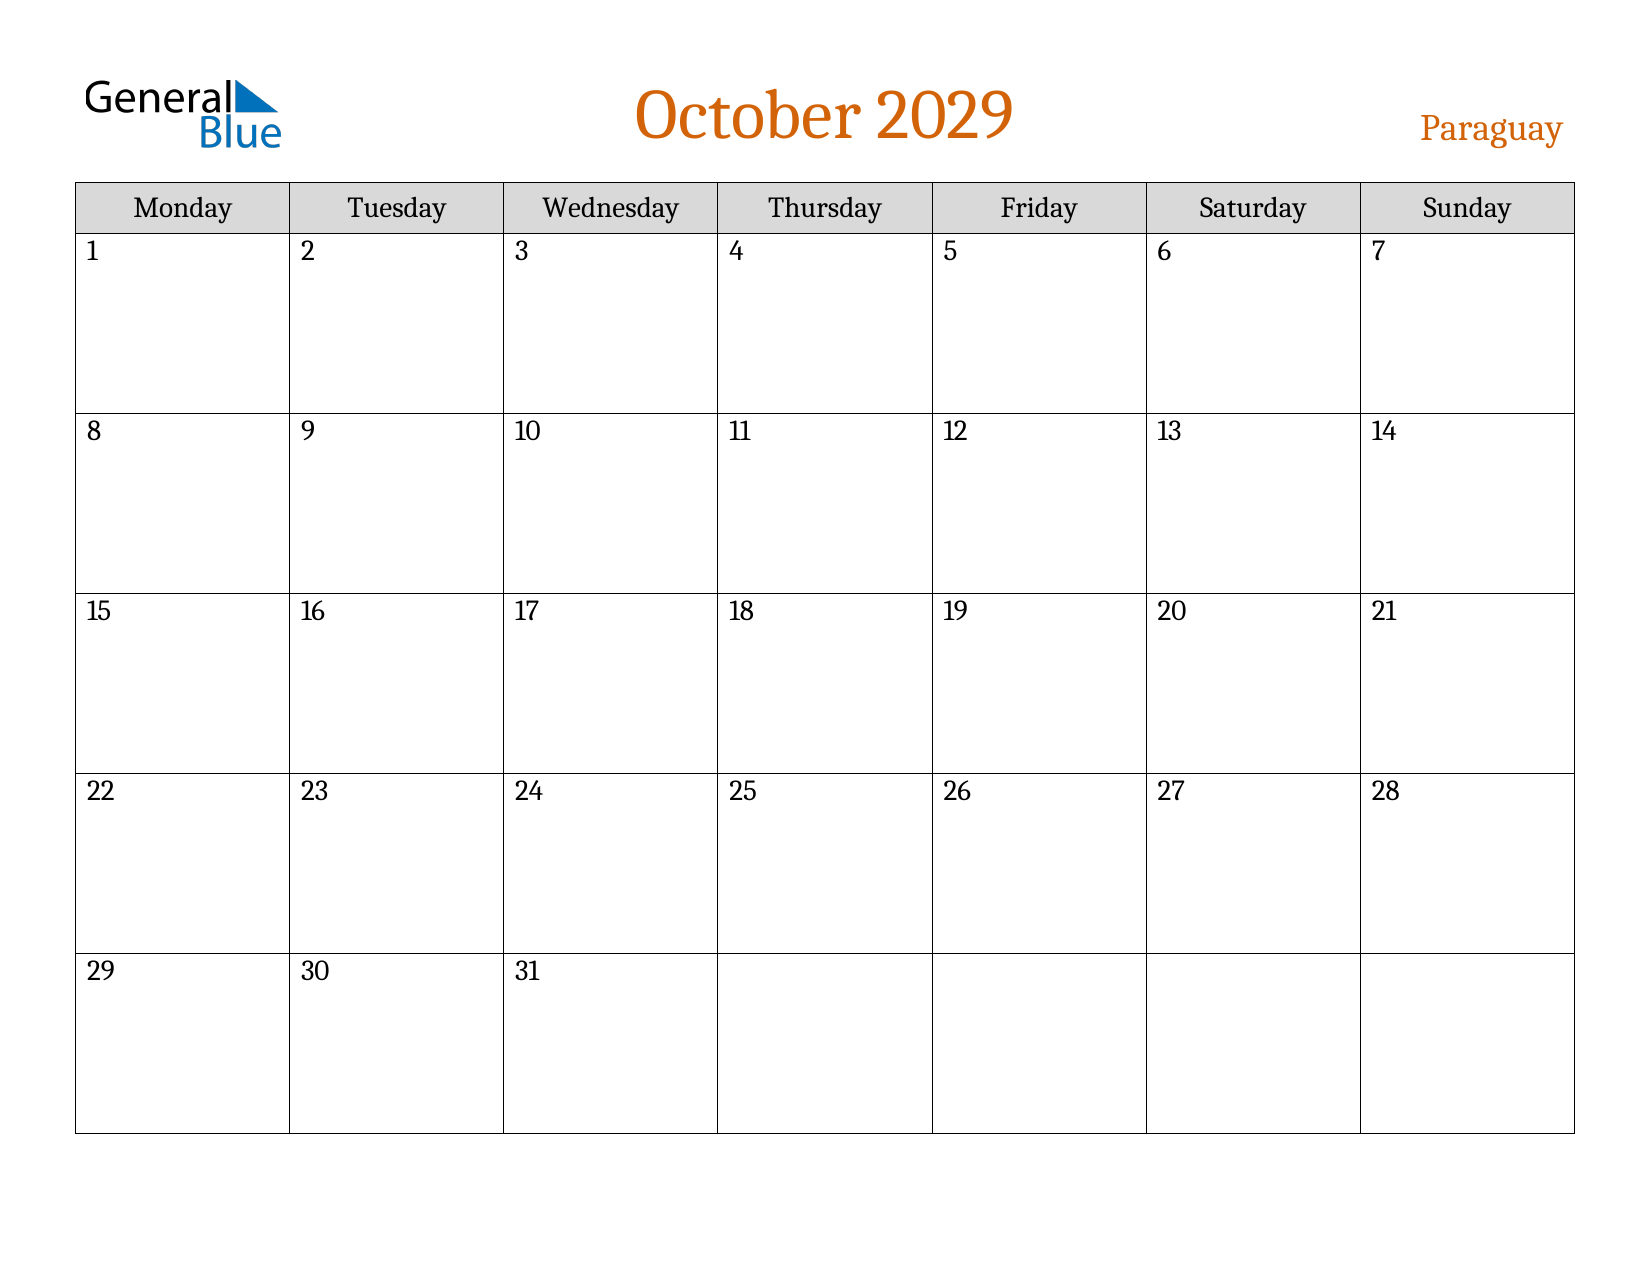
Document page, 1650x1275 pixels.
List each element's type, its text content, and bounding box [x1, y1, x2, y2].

table_cell Tuesday [290, 183, 503, 233]
table_cell 20 [1147, 594, 1360, 630]
table_cell 16 [290, 594, 503, 630]
table_cell 31 [504, 954, 717, 990]
table_cell 23 [290, 774, 503, 810]
table_cell [718, 990, 932, 1133]
table_cell 29 [76, 954, 289, 990]
table_cell 18 [718, 594, 932, 630]
table_cell 17 [504, 594, 717, 630]
table_header Paraguay [1146, 75, 1574, 182]
table_cell [1361, 810, 1574, 953]
table_cell Friday [933, 183, 1146, 233]
table_cell [1361, 630, 1574, 773]
table_cell Monday [76, 183, 289, 233]
table_cell [76, 990, 289, 1133]
table_cell [1147, 990, 1360, 1133]
table_cell [718, 630, 932, 773]
table_cell 28 [1361, 774, 1574, 810]
table_cell [718, 810, 932, 953]
table_cell 8 [76, 414, 289, 450]
table_cell [504, 450, 717, 593]
table_cell 2 [290, 234, 503, 270]
table_cell 10 [504, 414, 717, 450]
table_cell 25 [718, 774, 932, 810]
table_cell 15 [76, 594, 289, 630]
table_cell 30 [290, 954, 503, 990]
table_cell [933, 630, 1146, 773]
table_cell [76, 630, 289, 773]
table_cell [290, 270, 503, 413]
table_cell 4 [718, 234, 932, 270]
table_cell [933, 810, 1146, 953]
table_cell Wednesday [504, 183, 717, 233]
table_cell 24 [504, 774, 717, 810]
table_cell 1 [76, 234, 289, 270]
table_cell 27 [1147, 774, 1360, 810]
table_cell 6 [1147, 234, 1360, 270]
table_cell Saturday [1147, 183, 1360, 233]
table_cell 3 [504, 234, 717, 270]
table_cell 13 [1147, 414, 1360, 450]
table_cell [718, 450, 932, 593]
table_cell [933, 450, 1146, 593]
table_cell Sunday [1361, 183, 1574, 233]
table_cell [76, 450, 289, 593]
table_cell [504, 990, 717, 1133]
table_cell [1361, 450, 1574, 593]
table_cell [718, 270, 932, 413]
table_header [76, 75, 503, 182]
table_cell [1147, 810, 1360, 953]
table_cell [290, 810, 503, 953]
table_cell [1147, 450, 1360, 593]
table_header October 2029 [504, 75, 1146, 182]
table_cell 7 [1361, 234, 1574, 270]
table_cell 9 [290, 414, 503, 450]
table_cell [933, 954, 1146, 990]
table_cell [76, 270, 289, 413]
table_cell 12 [933, 414, 1146, 450]
table_cell 14 [1361, 414, 1574, 450]
table_cell 26 [933, 774, 1146, 810]
table_cell Thursday [718, 183, 932, 233]
table_cell [1147, 630, 1360, 773]
table_cell [290, 630, 503, 773]
table_cell [1361, 270, 1574, 413]
picture [86, 80, 281, 148]
table_cell [290, 450, 503, 593]
table_cell [76, 810, 289, 953]
table_cell 11 [718, 414, 932, 450]
table_cell [933, 990, 1146, 1133]
table_cell [718, 954, 932, 990]
table_cell 22 [76, 774, 289, 810]
table_cell [1147, 954, 1360, 990]
table_cell 5 [933, 234, 1146, 270]
table_cell [933, 270, 1146, 413]
table_cell 19 [933, 594, 1146, 630]
table_cell [1361, 990, 1574, 1133]
table_cell [1361, 954, 1574, 990]
table_cell [504, 810, 717, 953]
table_cell [290, 990, 503, 1133]
table_cell [504, 630, 717, 773]
table_cell 21 [1361, 594, 1574, 630]
table_cell [504, 270, 717, 413]
table_cell [1147, 270, 1360, 413]
